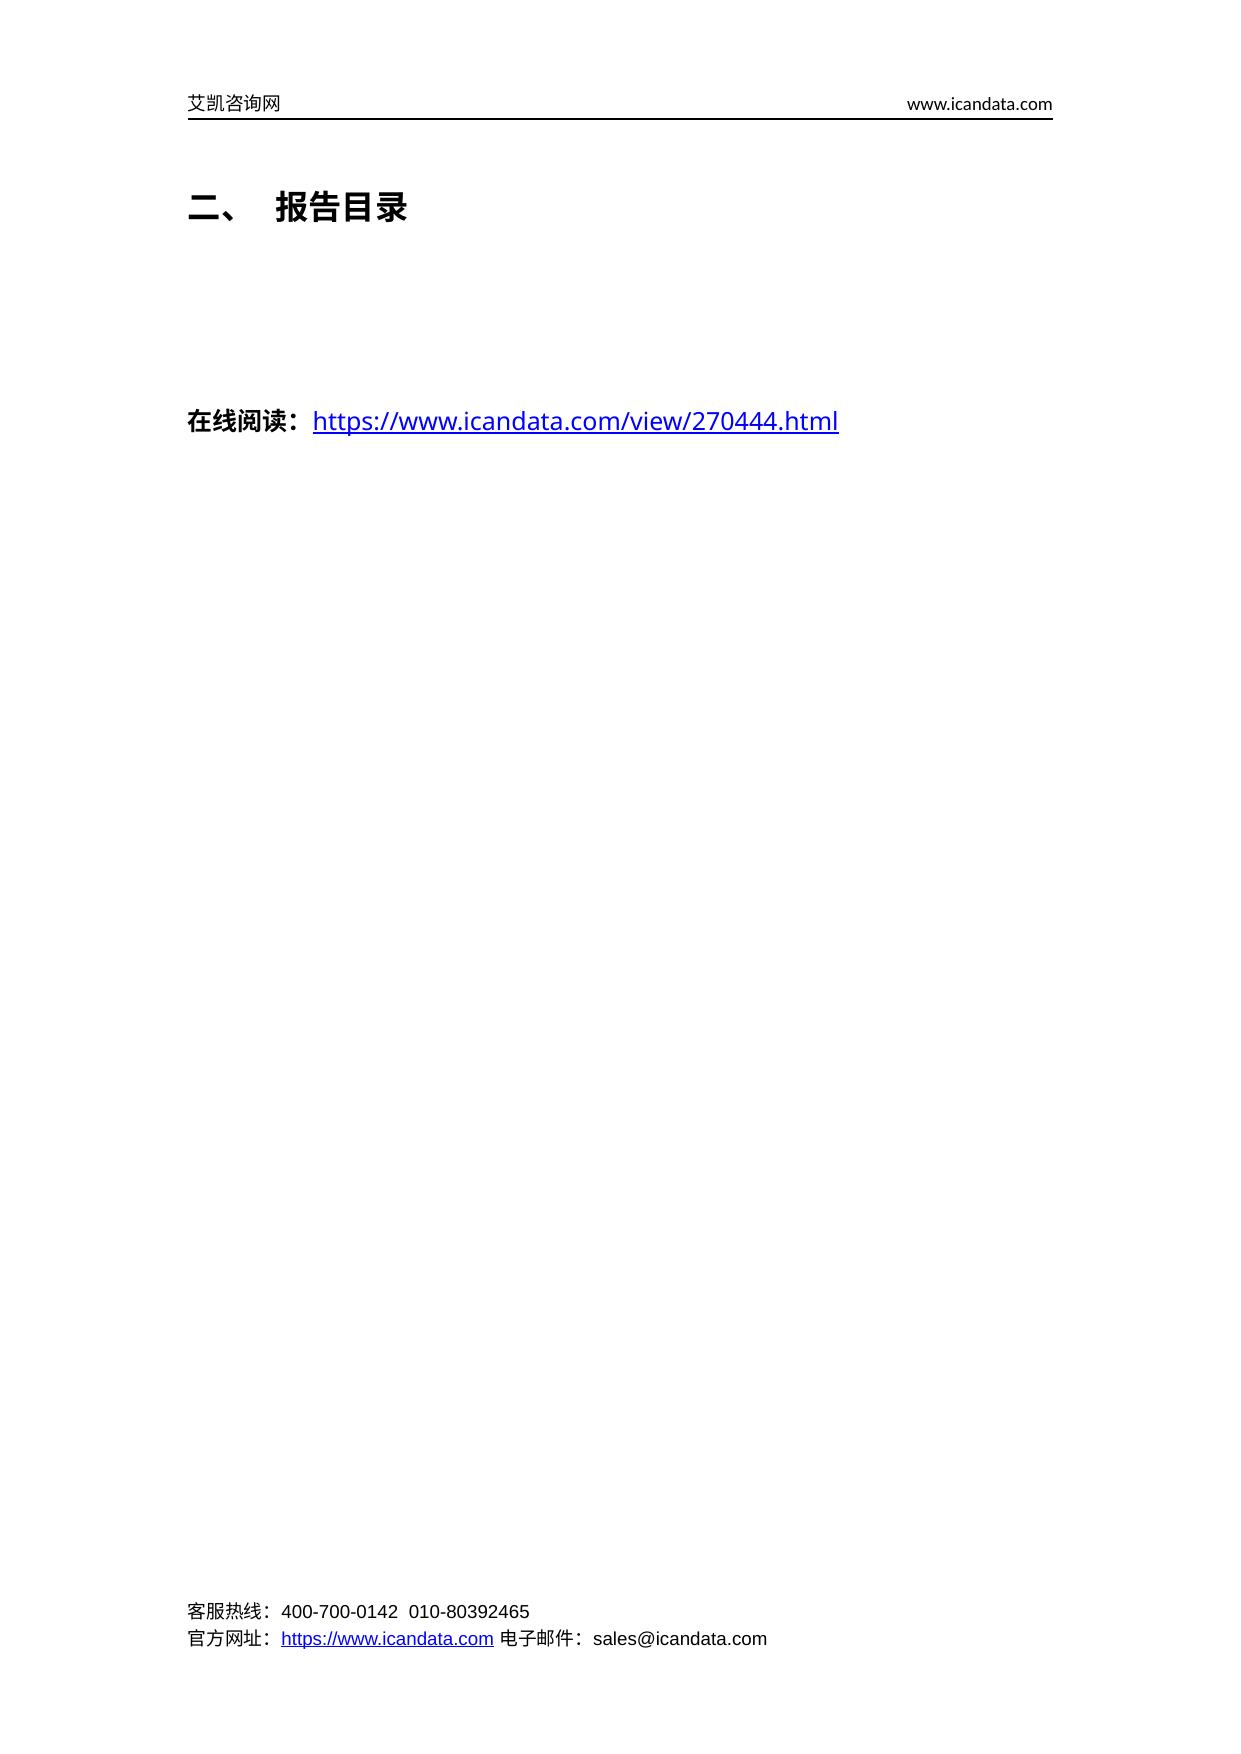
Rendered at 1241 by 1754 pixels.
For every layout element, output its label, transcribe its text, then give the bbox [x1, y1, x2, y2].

text 在线阅读：https://www.icandata.com/view/270444.html [187, 387, 1053, 452]
subtitle 报告目录 [187, 172, 1053, 237]
